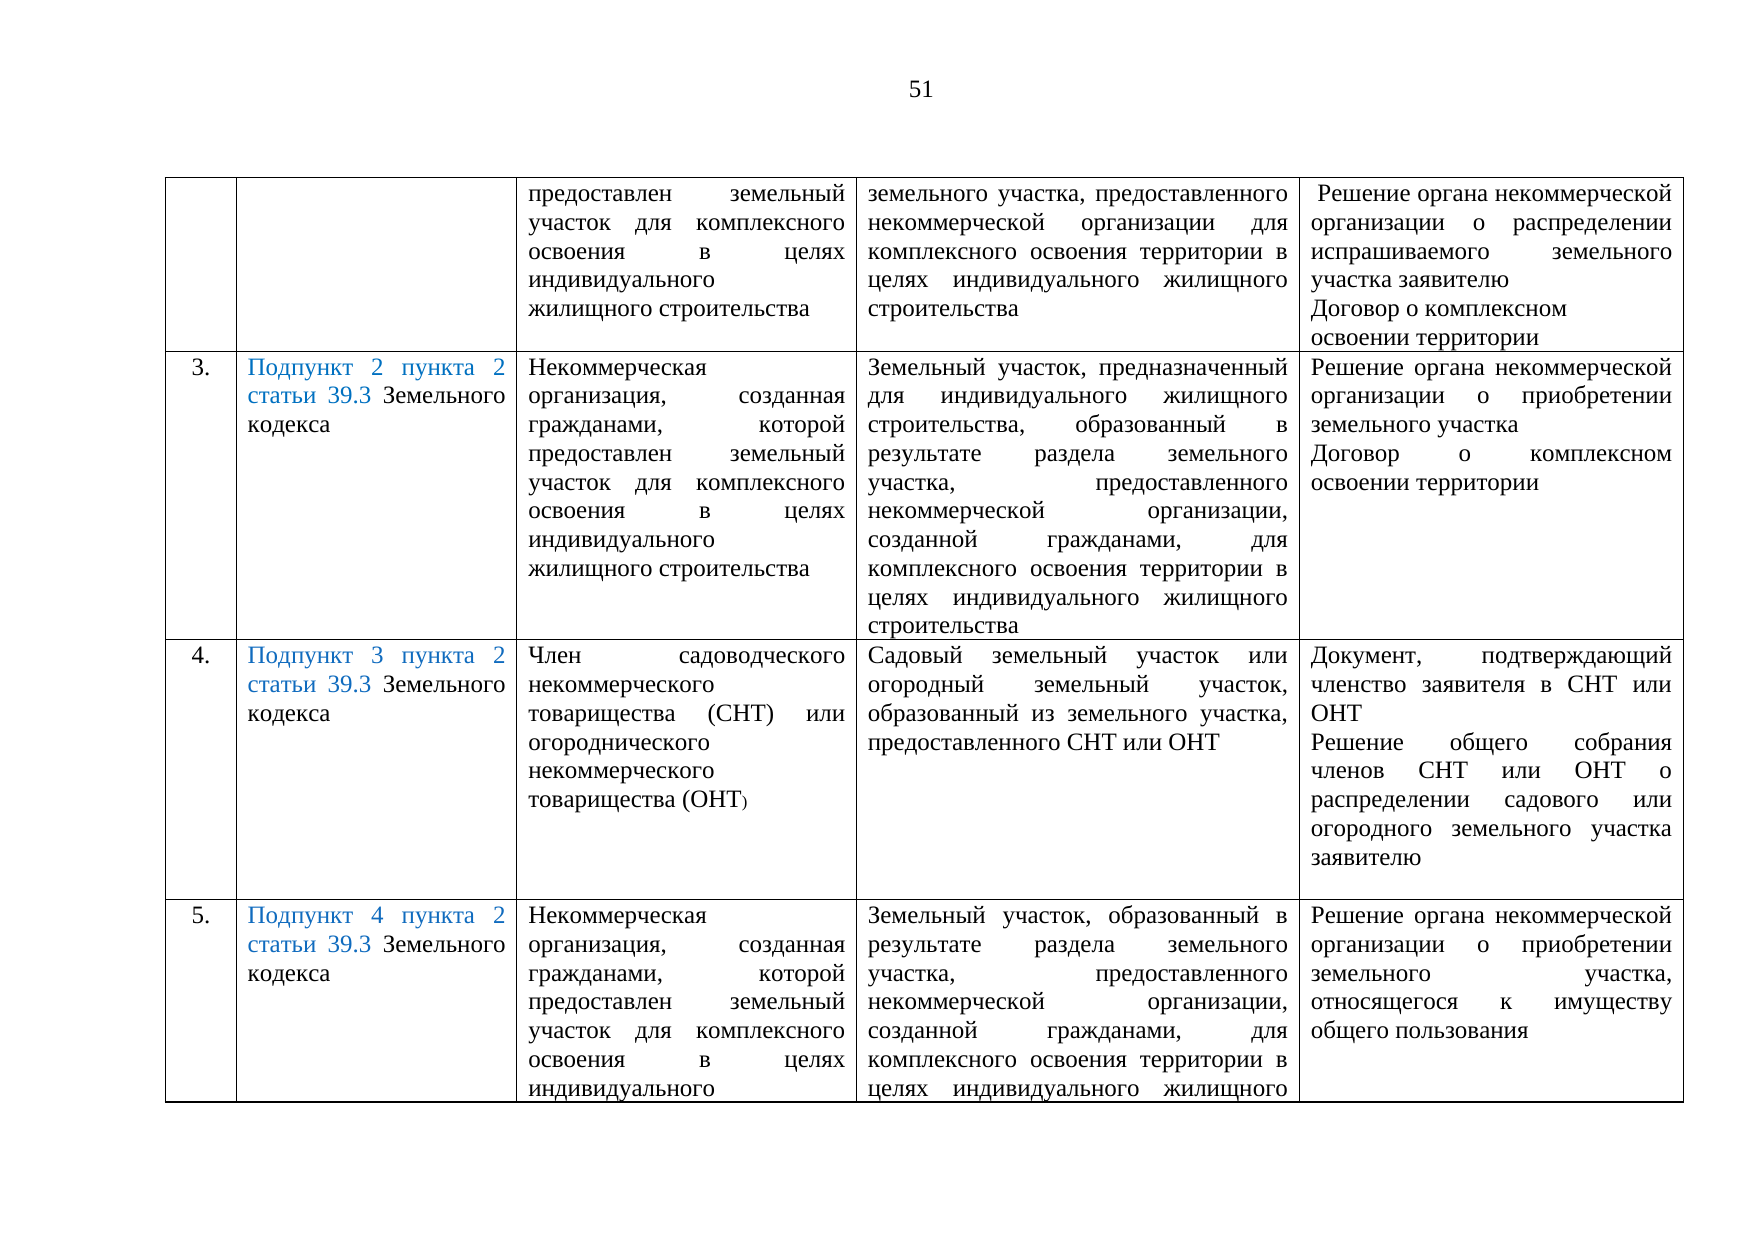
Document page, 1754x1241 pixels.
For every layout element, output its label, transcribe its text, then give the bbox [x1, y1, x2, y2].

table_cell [1300, 900, 1683, 1101]
table_cell Член садоводческого некоммерческого товарищества (СНТ) или огороднического некоммерческого товарищества (ОНТ) [517, 640, 856, 899]
table_cell 3. [166, 352, 236, 639]
table_cell Подпункт 2 пункта 2 статьи 39.3 Земельного кодекса [237, 352, 516, 639]
table_cell Земельный участок, предназначенный для индивидуального жилищного строительства, образованный в результате раздела земельного участка, предоставленного некоммерческой организации, созданной гражданами, для комплексного освоения территории в целях индивидуального жилищного строительства [857, 352, 1299, 639]
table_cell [857, 900, 1299, 1101]
table_cell 4. [166, 640, 236, 899]
table_cell Садовый земельный участок или огородный земельный участок, образованный из земельного участка, предоставленного СНТ или ОНТ [857, 640, 1299, 899]
table_cell Документ, подтверждающий членство заявителя в СНТ или ОНТ Решение общего собрания членов СНТ или ОНТ о распределении садового или огородного земельного участка заявителю [1300, 640, 1683, 899]
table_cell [1300, 178, 1683, 351]
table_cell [517, 178, 856, 351]
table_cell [237, 900, 516, 1101]
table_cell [237, 178, 516, 351]
table_cell Подпункт 3 пункта 2 статьи 39.3 Земельного кодекса [237, 640, 516, 899]
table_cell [517, 900, 856, 1101]
table_cell 5. [166, 900, 236, 1101]
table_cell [857, 178, 1299, 351]
table_cell Решение органа некоммерческой организации о приобретении земельного участка Договор о комплексном освоении территории [1300, 352, 1683, 639]
table_cell 2. [166, 178, 236, 351]
